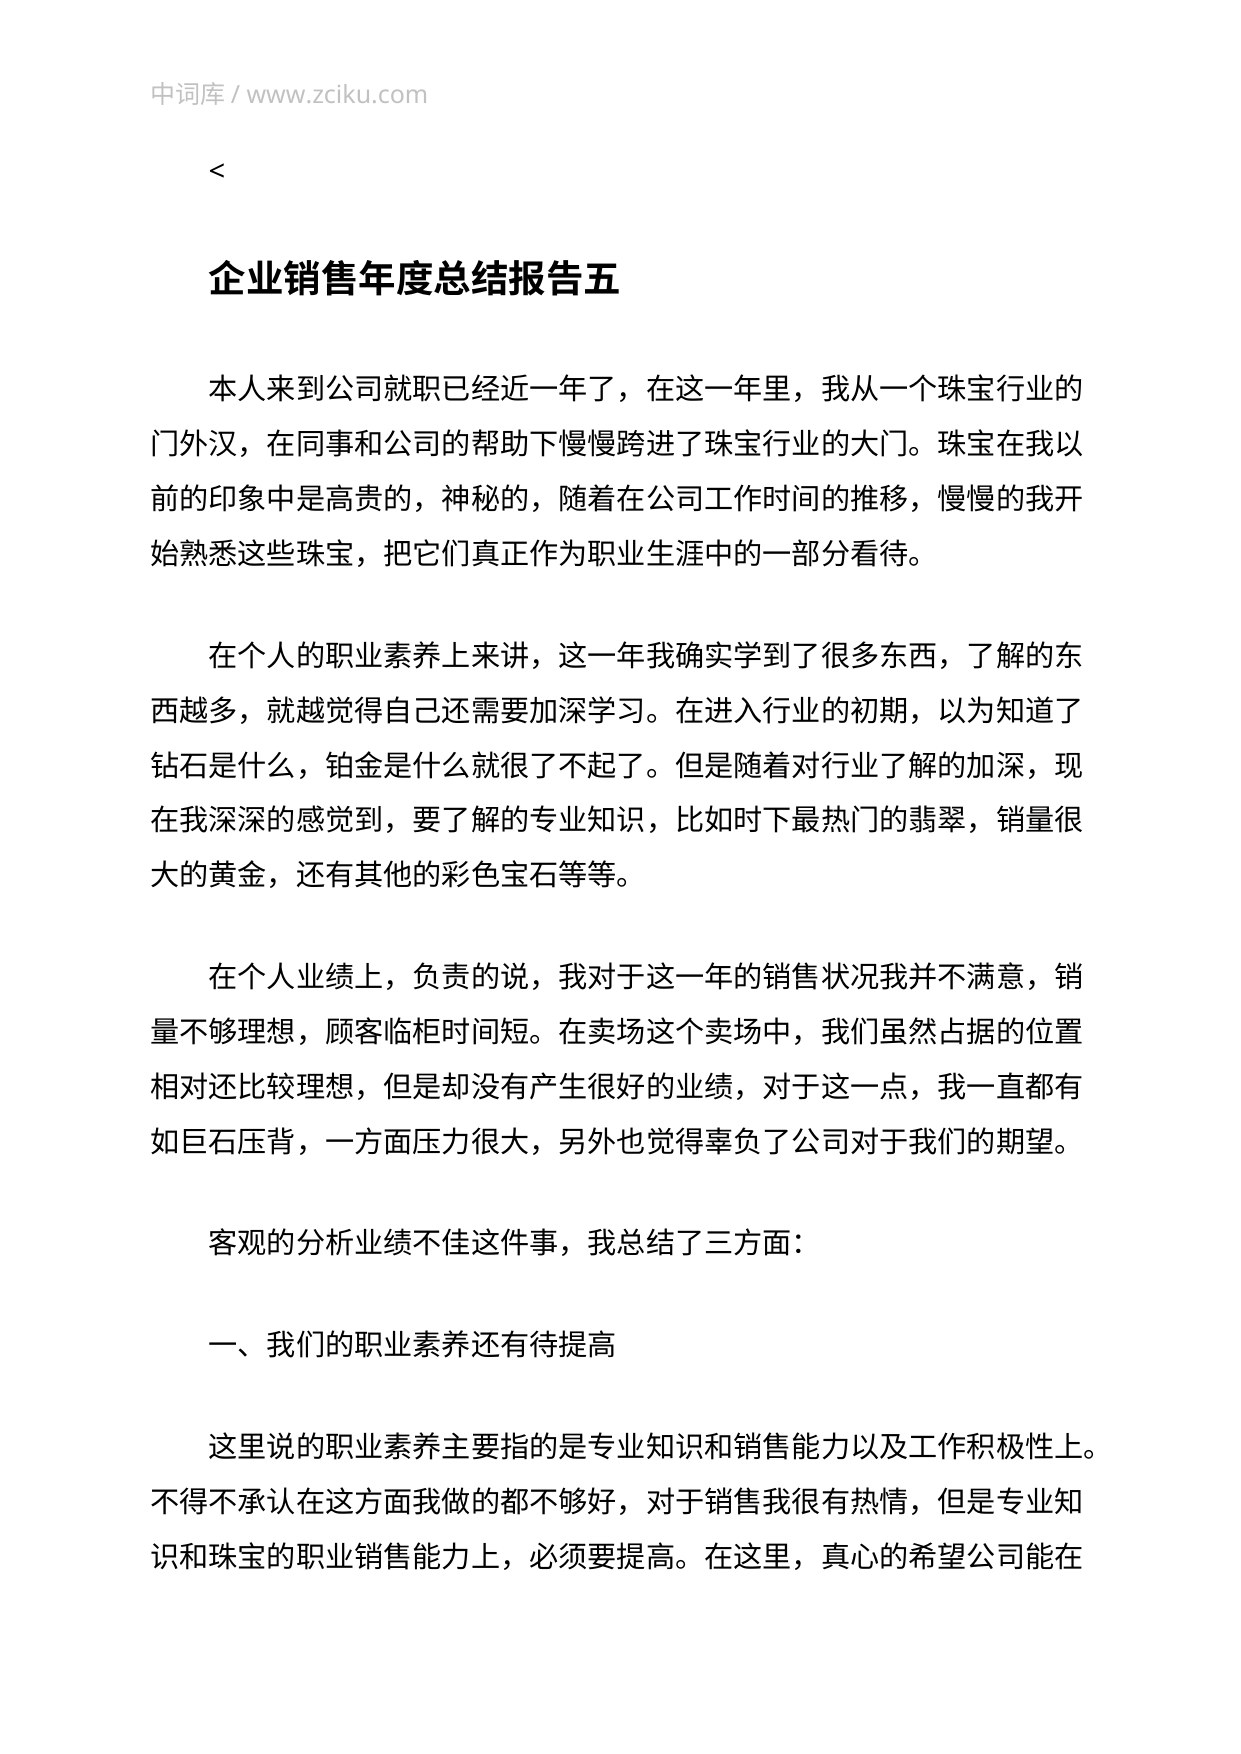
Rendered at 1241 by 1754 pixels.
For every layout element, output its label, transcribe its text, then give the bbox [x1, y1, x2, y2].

text 企业销售年度总结报告五 [150, 248, 1090, 303]
text 在个人的职业素养上来讲，这一年我确实学到了很多东西，了解的东西越多，就越觉得自己还需要加深学习。在进入行业的初期，以为知道了钻石是什么，铂金是什么就很了不起了。但是随着对行业了解的加深，现在我深深的感觉到，要了解的专业知识，比如时下最热门的翡翠，销量很大的黄金，还有其他的彩色宝石等等。 [150, 632, 1090, 894]
text 在个人业绩上，负责的说，我对于这一年的销售状况我并不满意，销量不够理想，顾客临柜时间短。在卖场这个卖场中，我们虽然占据的位置相对还比较理想，但是却没有产生很好的业绩，对于这一点，我一直都有如巨石压背，一方面压力很大，另外也觉得辜负了公司对于我们的期望。 [150, 954, 1090, 1161]
text 客观的分析业绩不佳这件事，我总结了三方面： [150, 1220, 1090, 1262]
text < [150, 150, 1090, 190]
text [150, 1424, 1090, 1576]
text 本人来到公司就职已经近一年了，在这一年里，我从一个珠宝行业的门外汉，在同事和公司的帮助下慢慢跨进了珠宝行业的大门。珠宝在我以前的印象中是高贵的，神秘的，随着在公司工作时间的推移，慢慢的我开始熟悉这些珠宝，把它们真正作为职业生涯中的一部分看待。 [150, 366, 1090, 573]
text 一、我们的职业素养还有待提高 [150, 1322, 1090, 1364]
